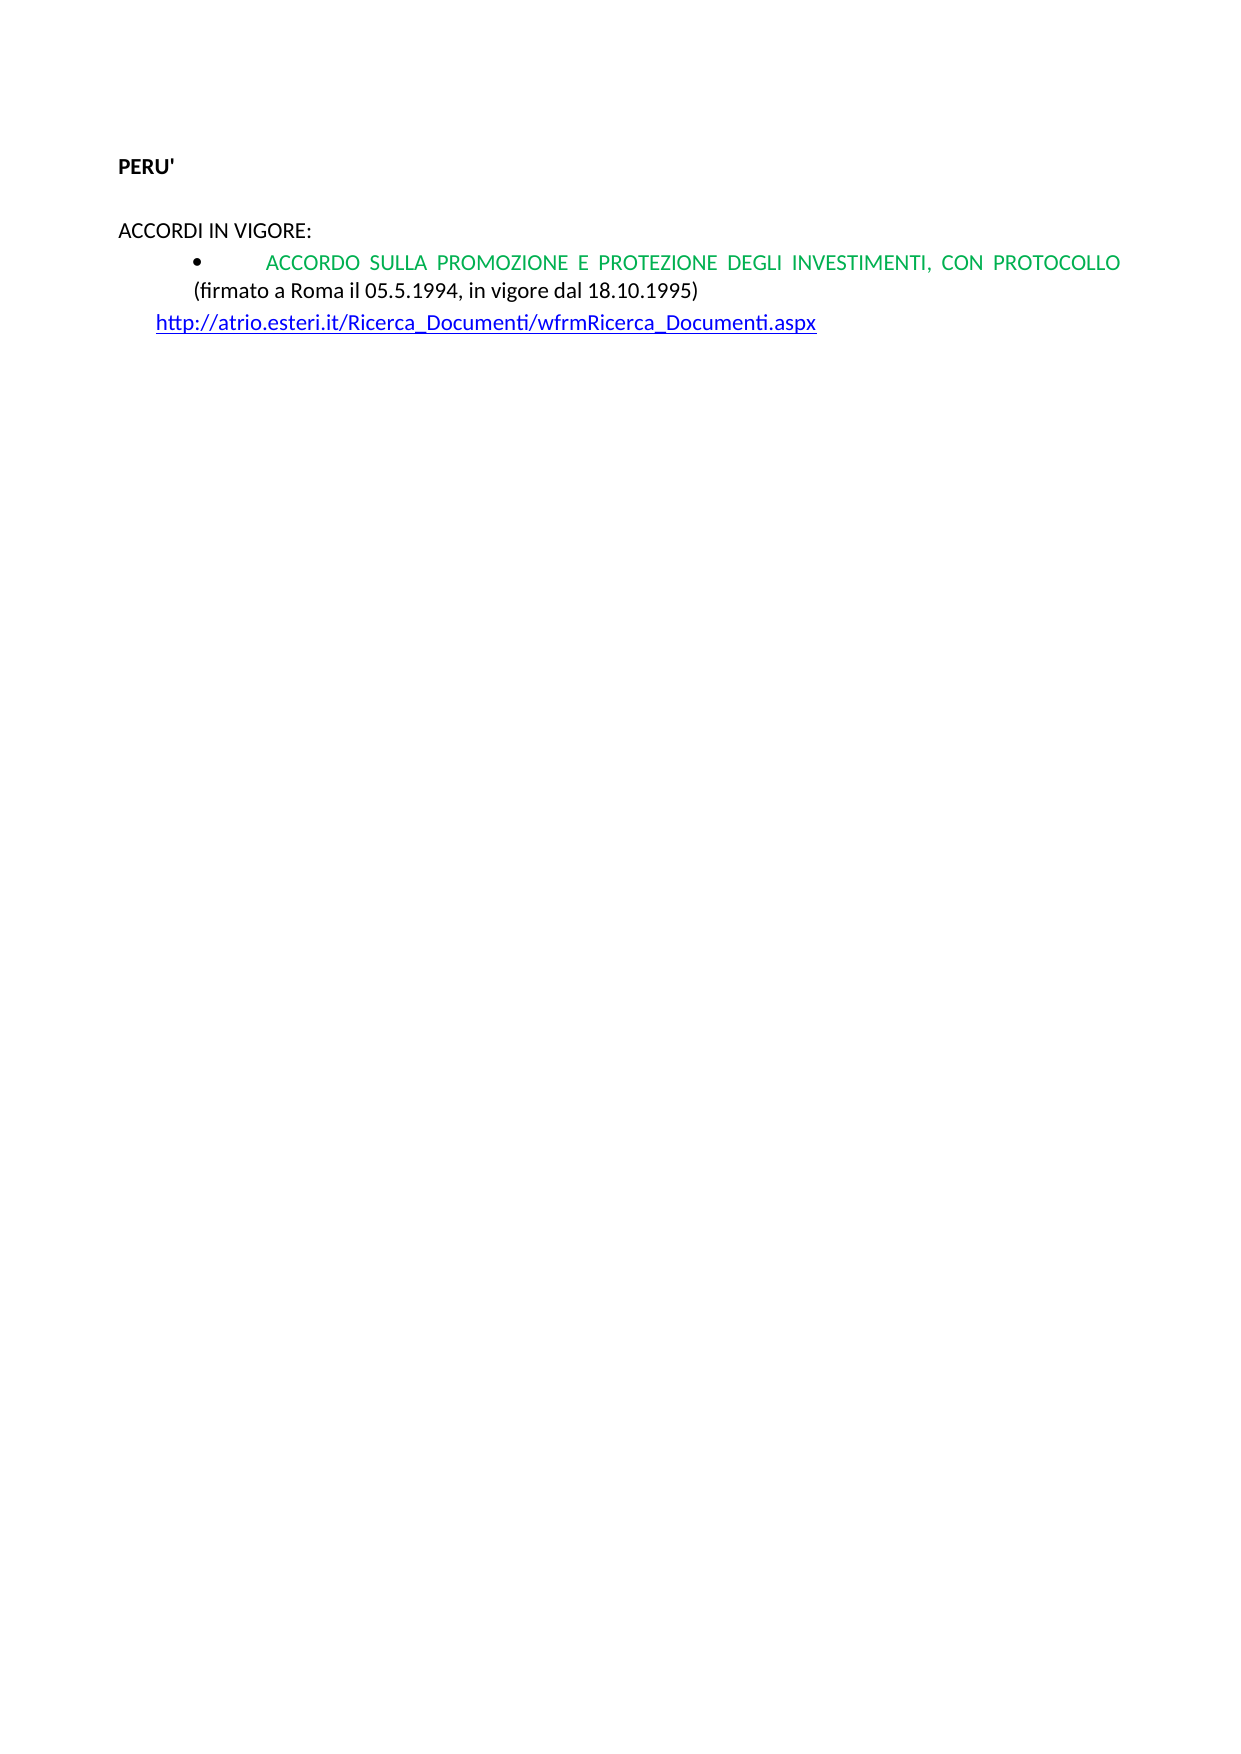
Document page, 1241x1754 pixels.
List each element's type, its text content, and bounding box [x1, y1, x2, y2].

text PERU' [118, 152, 1122, 180]
text ACCORDI IN VIGORE: [118, 216, 1122, 244]
list ACCORDO SULLA PROMOZIONE E PROTEZIONE DEGLI INVESTIMENTI, CON PROTOCOLLO (firmato a Roma il 05.5.1994, in vigore dal 18.10.1995) [193, 248, 1122, 304]
text http://atrio.esteri.it/Ricerca_Documenti/wfrmRicerca_Documenti.aspx [156, 308, 1122, 337]
